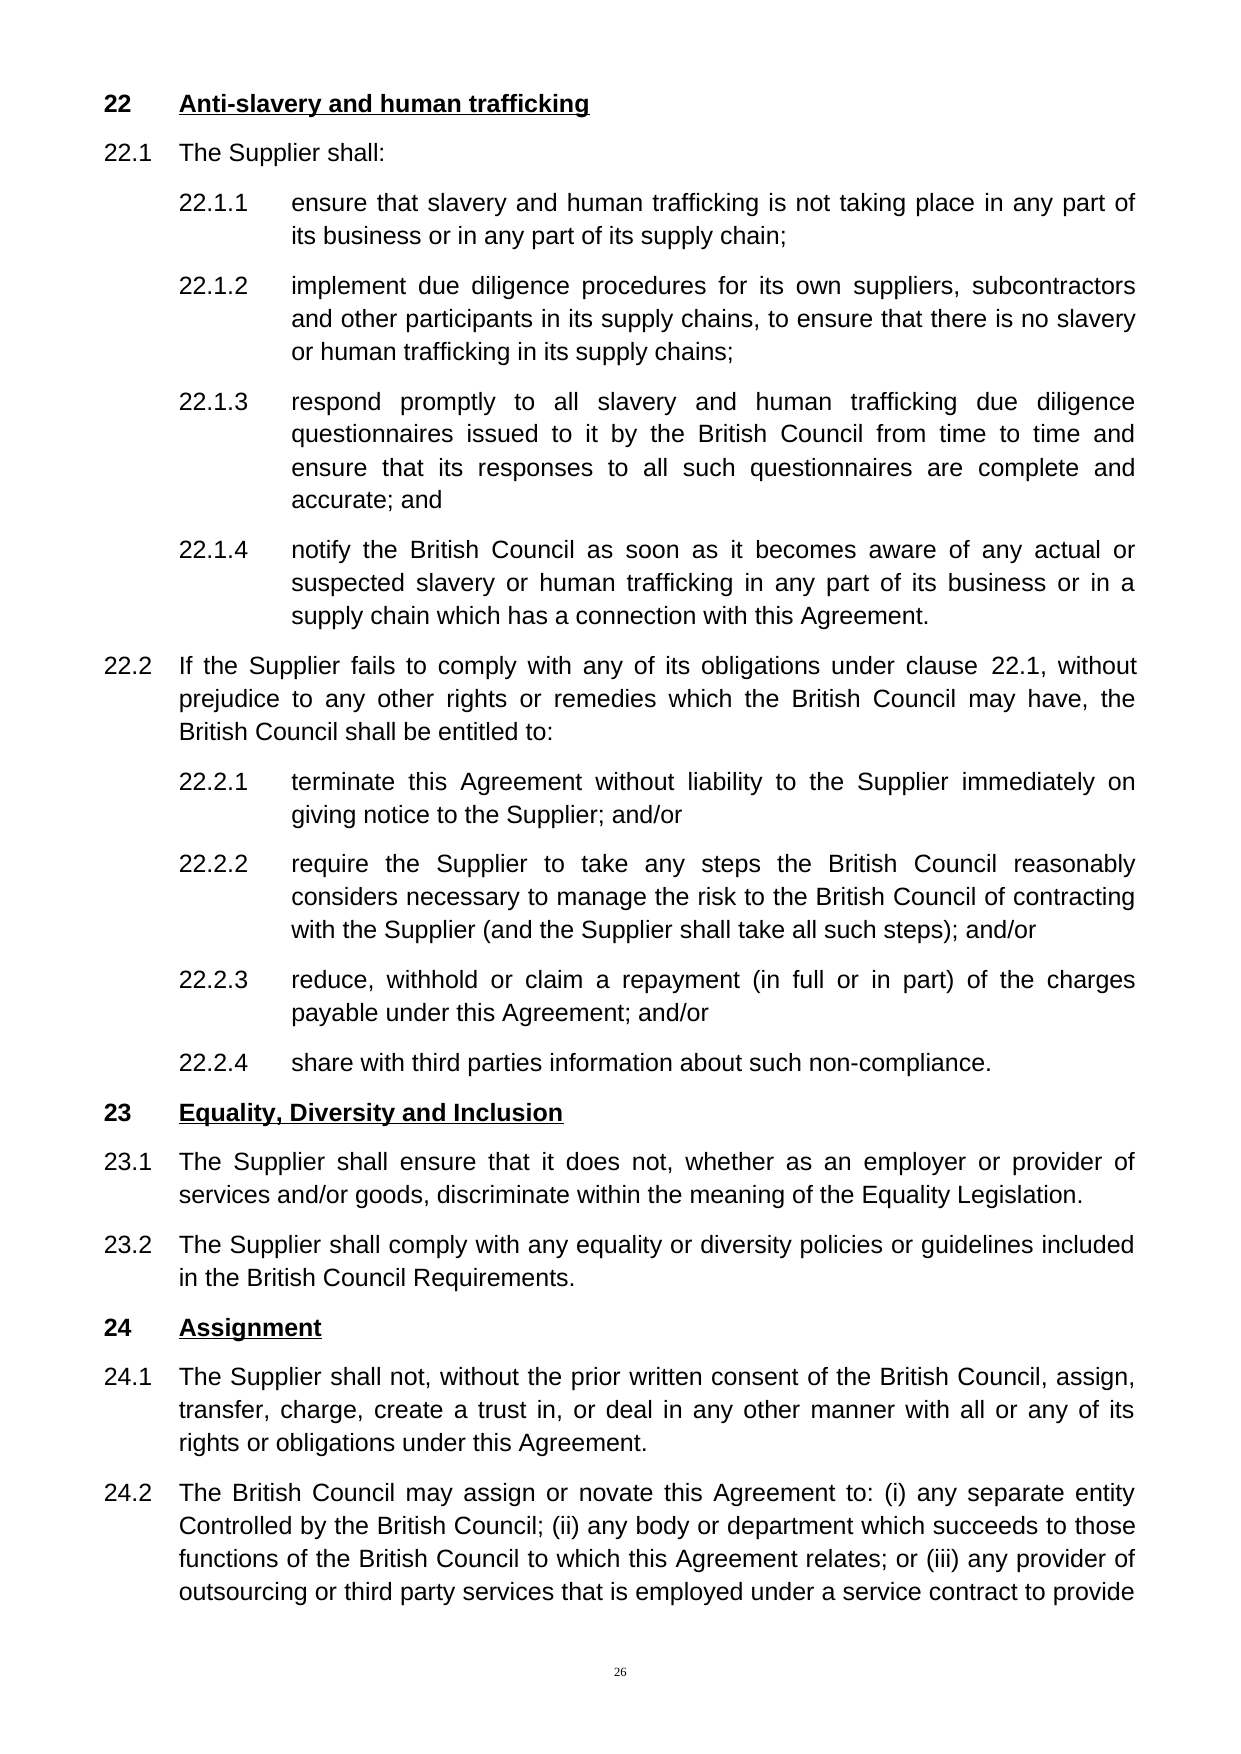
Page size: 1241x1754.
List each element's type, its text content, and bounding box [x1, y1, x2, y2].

subtitle notify the British Council as soon as it becomes aware of any actual or suspected slavery or human trafficking in any part of its business or in a supply chain which has a connection with this Agreement. [178, 535, 1137, 630]
subtitle respond promptly to all slavery and human trafficking due diligence questionnaires issued to it by the British Council from time to time and ensure that its responses to all such questionnaires are complete and accurate; and [178, 386, 1137, 514]
subtitle Equality, Diversity and Inclusion [103, 1097, 1137, 1126]
subtitle ensure that slavery and human trafficking is not taking place in any part of its business or in any part of its supply chain; [178, 188, 1137, 250]
subtitle share with third parties information about such non-compliance. [178, 1048, 1137, 1077]
subtitle The Supplier shall comply with any equality or diversity policies or guidelines included in the British Council Requirements. [103, 1230, 1137, 1292]
subtitle implement due diligence procedures for its own suppliers, subcontractors and other participants in its supply chains, to ensure that there is no slavery or human trafficking in its supply chains; [178, 271, 1137, 366]
subtitle terminate this Agreement without liability to the Supplier immediately on giving notice to the Supplier; and/or [178, 767, 1137, 828]
subtitle reduce, withhold or claim a repayment (in full or in part) of the charges payable under this Agreement; and/or [178, 965, 1137, 1027]
subtitle The Supplier shall: [103, 138, 1137, 167]
subtitle The Supplier shall not, without the prior written consent of the British Council, assign, transfer, charge, create a trust in, or deal in any other manner with all or any of its rights or obligations under this Agreement. [103, 1362, 1137, 1457]
subtitle require the Supplier to take any steps the British Council reasonably considers necessary to manage the risk to the British Council of contracting with the Supplier (and the Supplier shall take all such steps); and/or [178, 849, 1137, 944]
subtitle Anti-slavery and human trafficking [103, 89, 1137, 117]
subtitle The Supplier shall ensure that it does not, whether as an employer or provider of services and/or goods, discriminate within the meaning of the Equality Legislation. [103, 1147, 1137, 1209]
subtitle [103, 1478, 1137, 1606]
subtitle Assignment [103, 1313, 1137, 1341]
subtitle If the Supplier fails to comply with any of its obligations under clause 22.1, without prejudice to any other rights or remedies which the British Council may have, the British Council shall be entitled to: [103, 651, 1137, 746]
